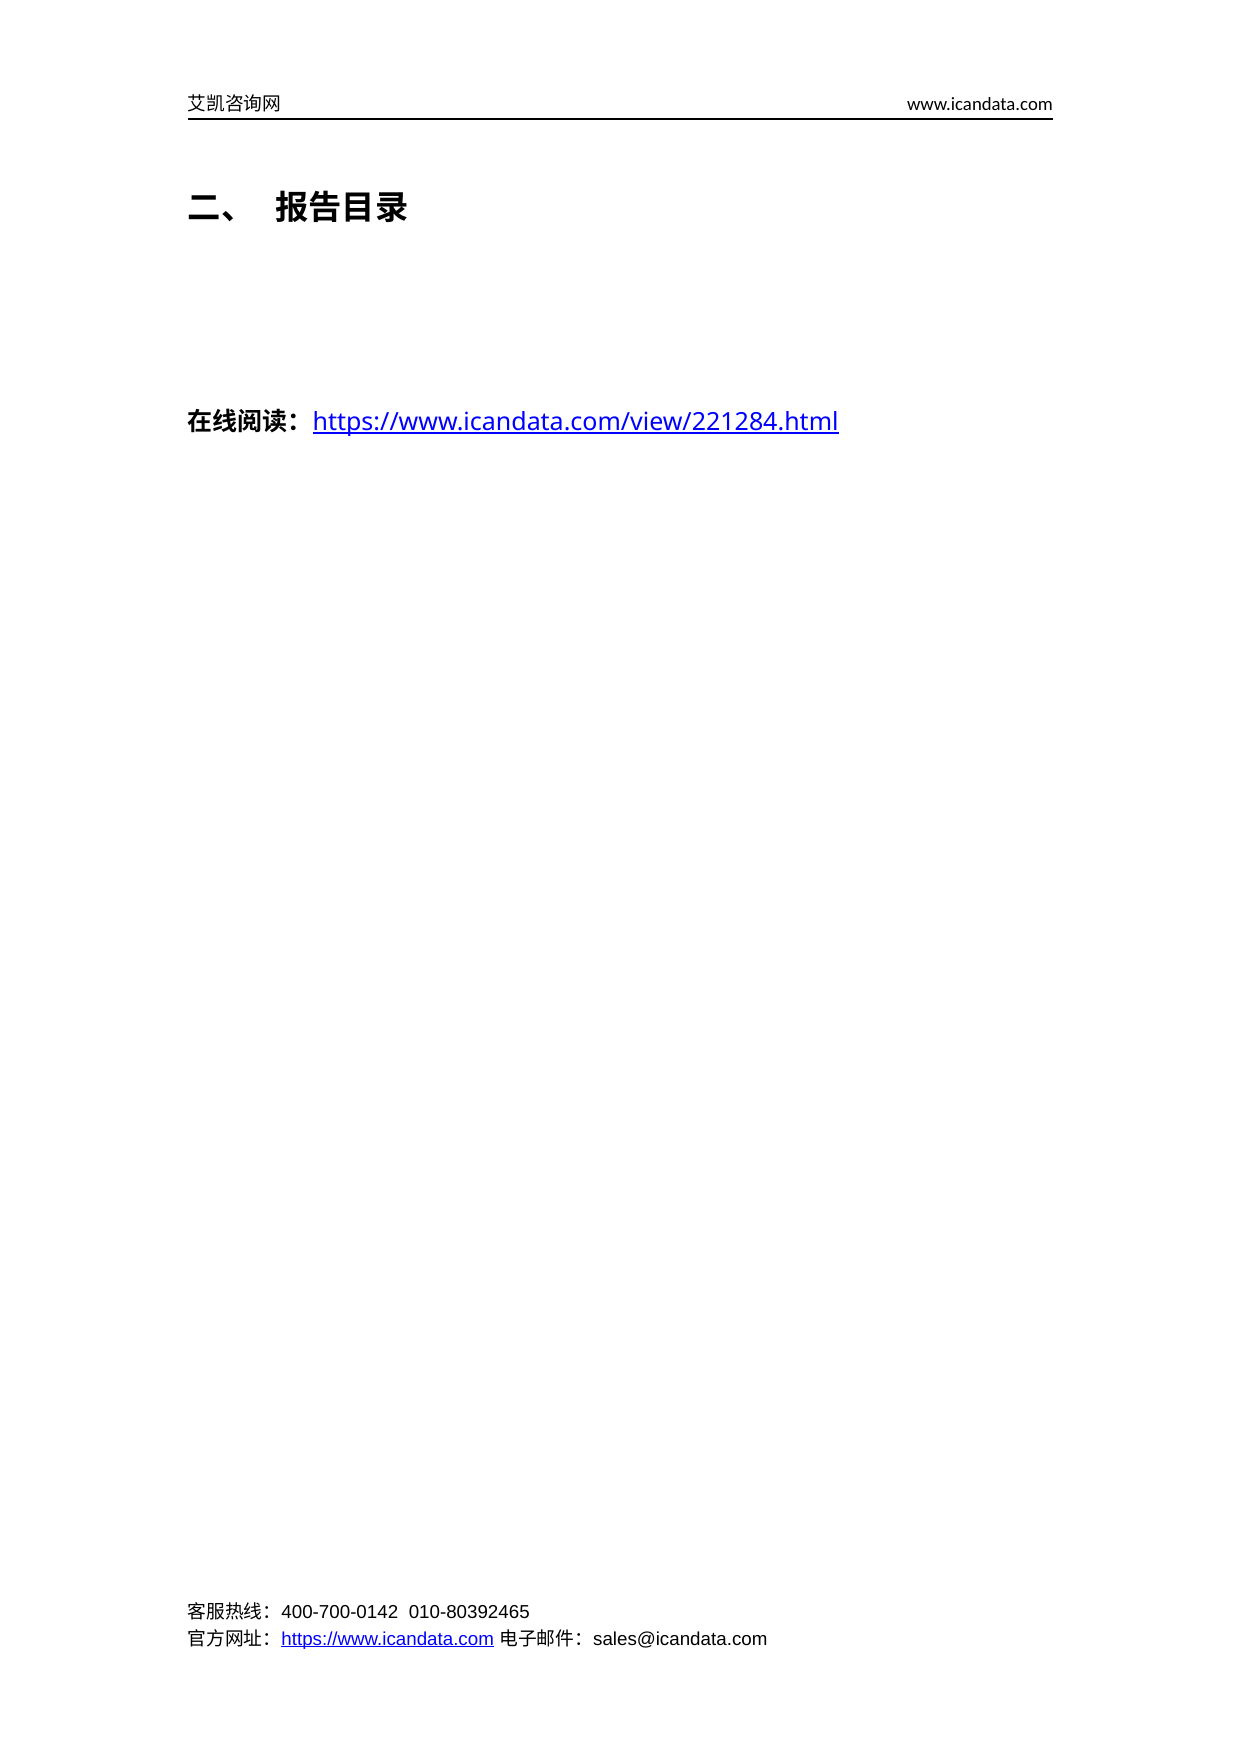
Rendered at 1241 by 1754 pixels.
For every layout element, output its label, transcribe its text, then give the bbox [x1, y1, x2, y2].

text 在线阅读：https://www.icandata.com/view/221284.html [187, 387, 1053, 452]
subtitle 报告目录 [187, 172, 1053, 237]
